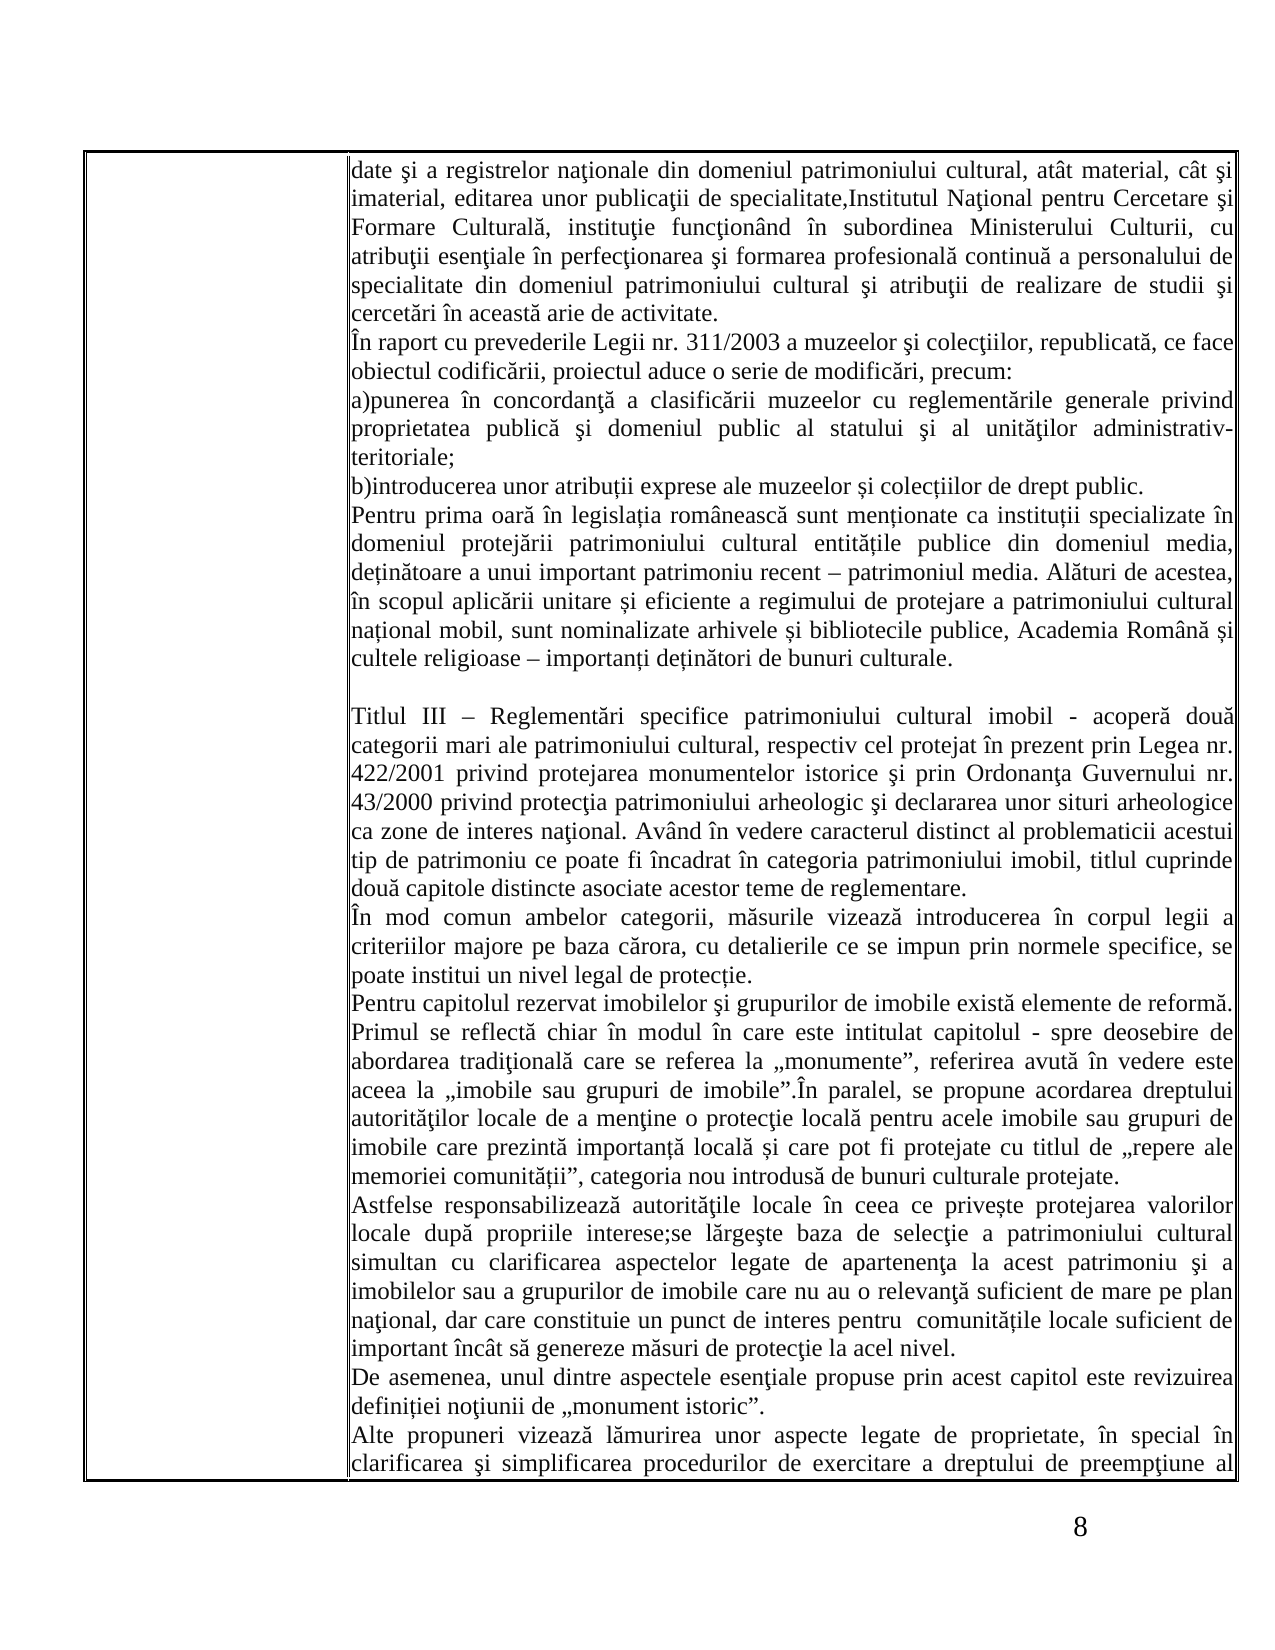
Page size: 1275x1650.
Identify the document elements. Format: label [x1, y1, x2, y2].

table_cell [349, 153, 1235, 1479]
table_cell [87, 153, 348, 1479]
